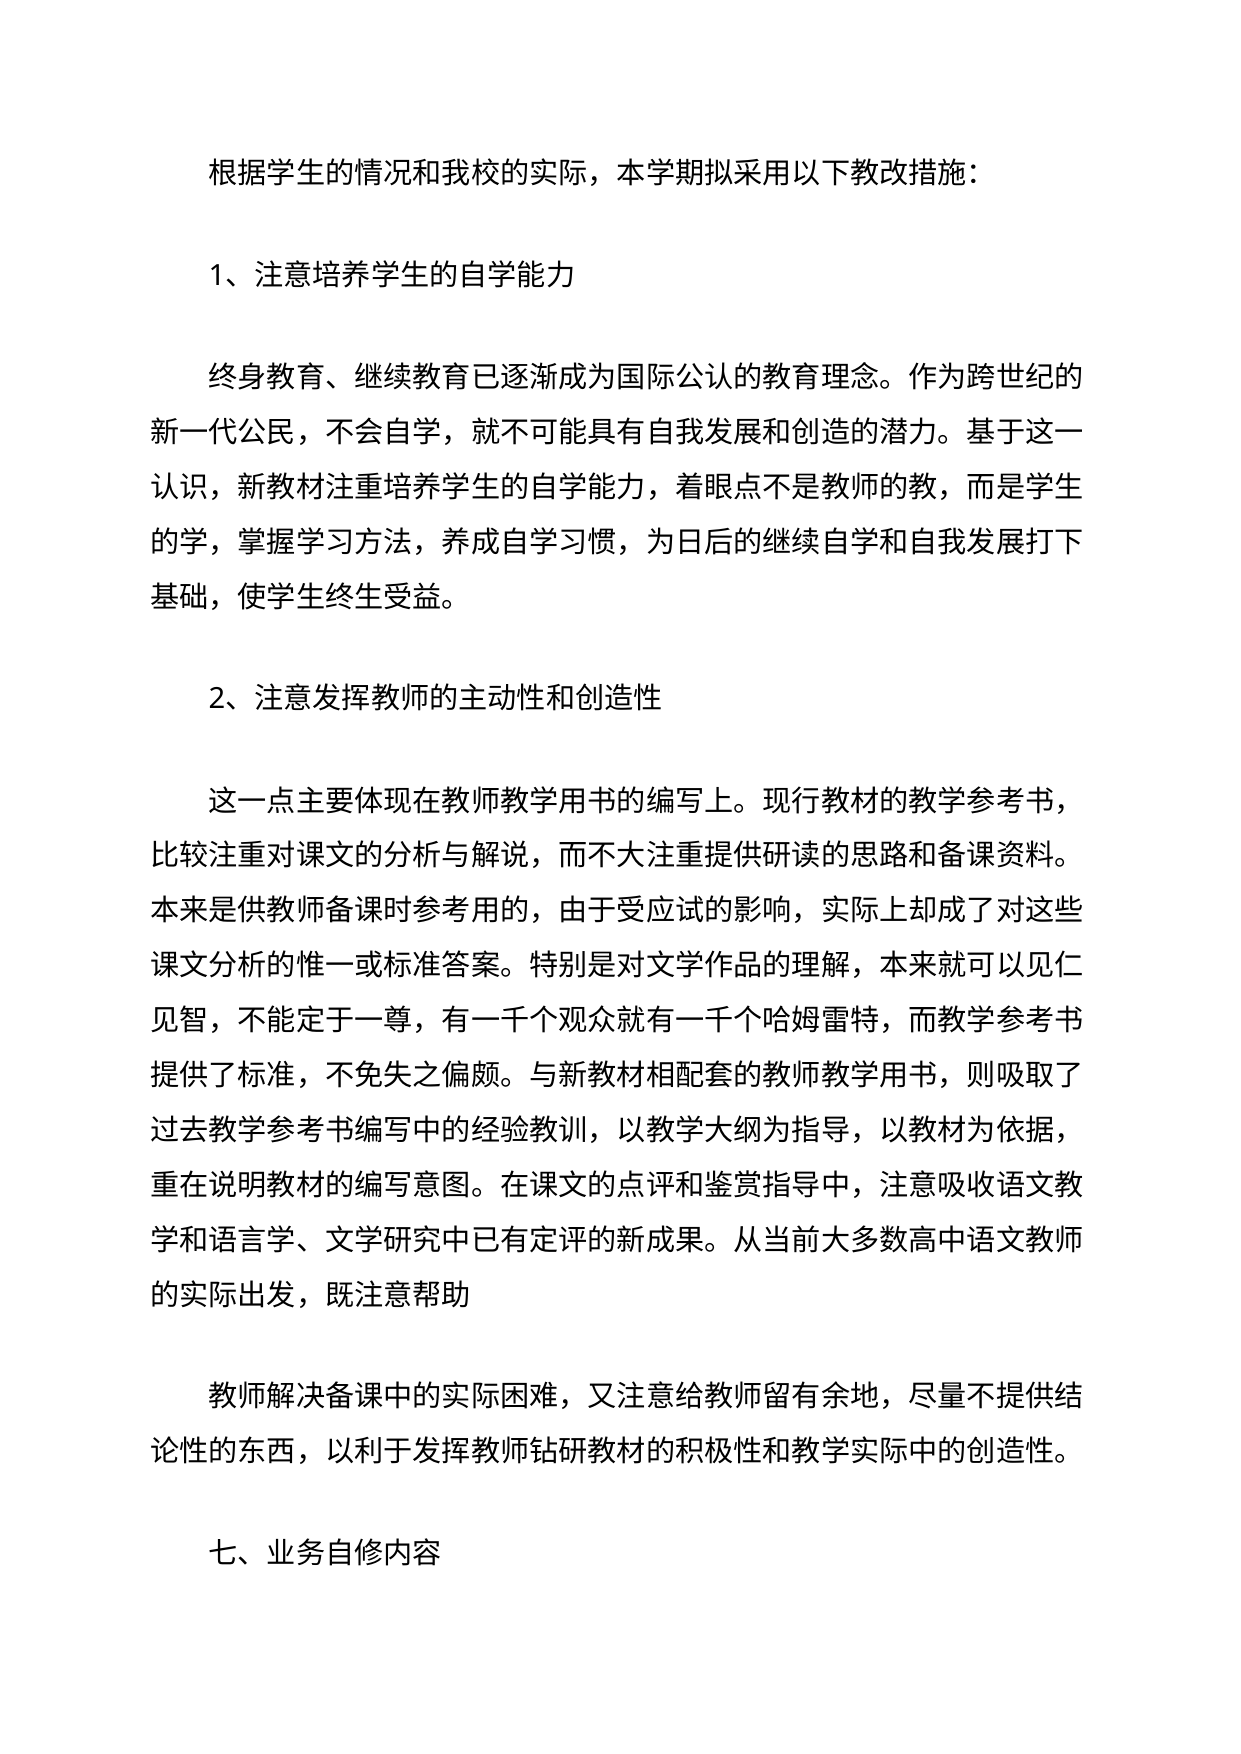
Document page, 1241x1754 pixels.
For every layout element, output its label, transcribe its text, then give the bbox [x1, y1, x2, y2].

text 1、注意培养学生的自学能力 [150, 252, 1090, 294]
text 教师解决备课中的实际困难，又注意给教师留有余地，尽量不提供结论性的东西，以利于发挥教师钻研教材的积极性和教学实际中的创造性。 [150, 1373, 1090, 1470]
text 2、注意发挥教师的主动性和创造性 [150, 675, 1090, 717]
text 七、业务自修内容 [150, 1529, 1090, 1572]
text 这一点主要体现在教师教学用书的编写上。现行教材的教学参考书，比较注重对课文的分析与解说，而不大注重提供研读的思路和备课资料。本来是供教师备课时参考用的，由于受应试的影响，实际上却成了对这些课文分析的惟一或标准答案。特别是对文学作品的理解，本来就可以见仁见智，不能定于一尊，有一千个观众就有一千个哈姆雷特，而教学参考书提供了标准，不免失之偏颇。与新教材相配套的教师教学用书，则吸取了过去教学参考书编写中的经验教训，以教学大纲为指导，以教材为依据，重在说明教材的编写意图。在课文的点评和鉴赏指导中，注意吸收语文教学和语言学、文学研究中已有定评的新成果。从当前大多数高中语文教师的实际出发，既注意帮助 [150, 777, 1090, 1313]
text 根据学生的情况和我校的实际，本学期拟采用以下教改措施： [150, 150, 1090, 192]
text 终身教育、继续教育已逐渐成为国际公认的教育理念。作为跨世纪的新一代公民，不会自学，就不可能具有自我发展和创造的潜力。基于这一认识，新教材注重培养学生的自学能力，着眼点不是教师的教，而是学生的学，掌握学习方法，养成自学习惯，为日后的继续自学和自我发展打下基础，使学生终生受益。 [150, 354, 1090, 616]
